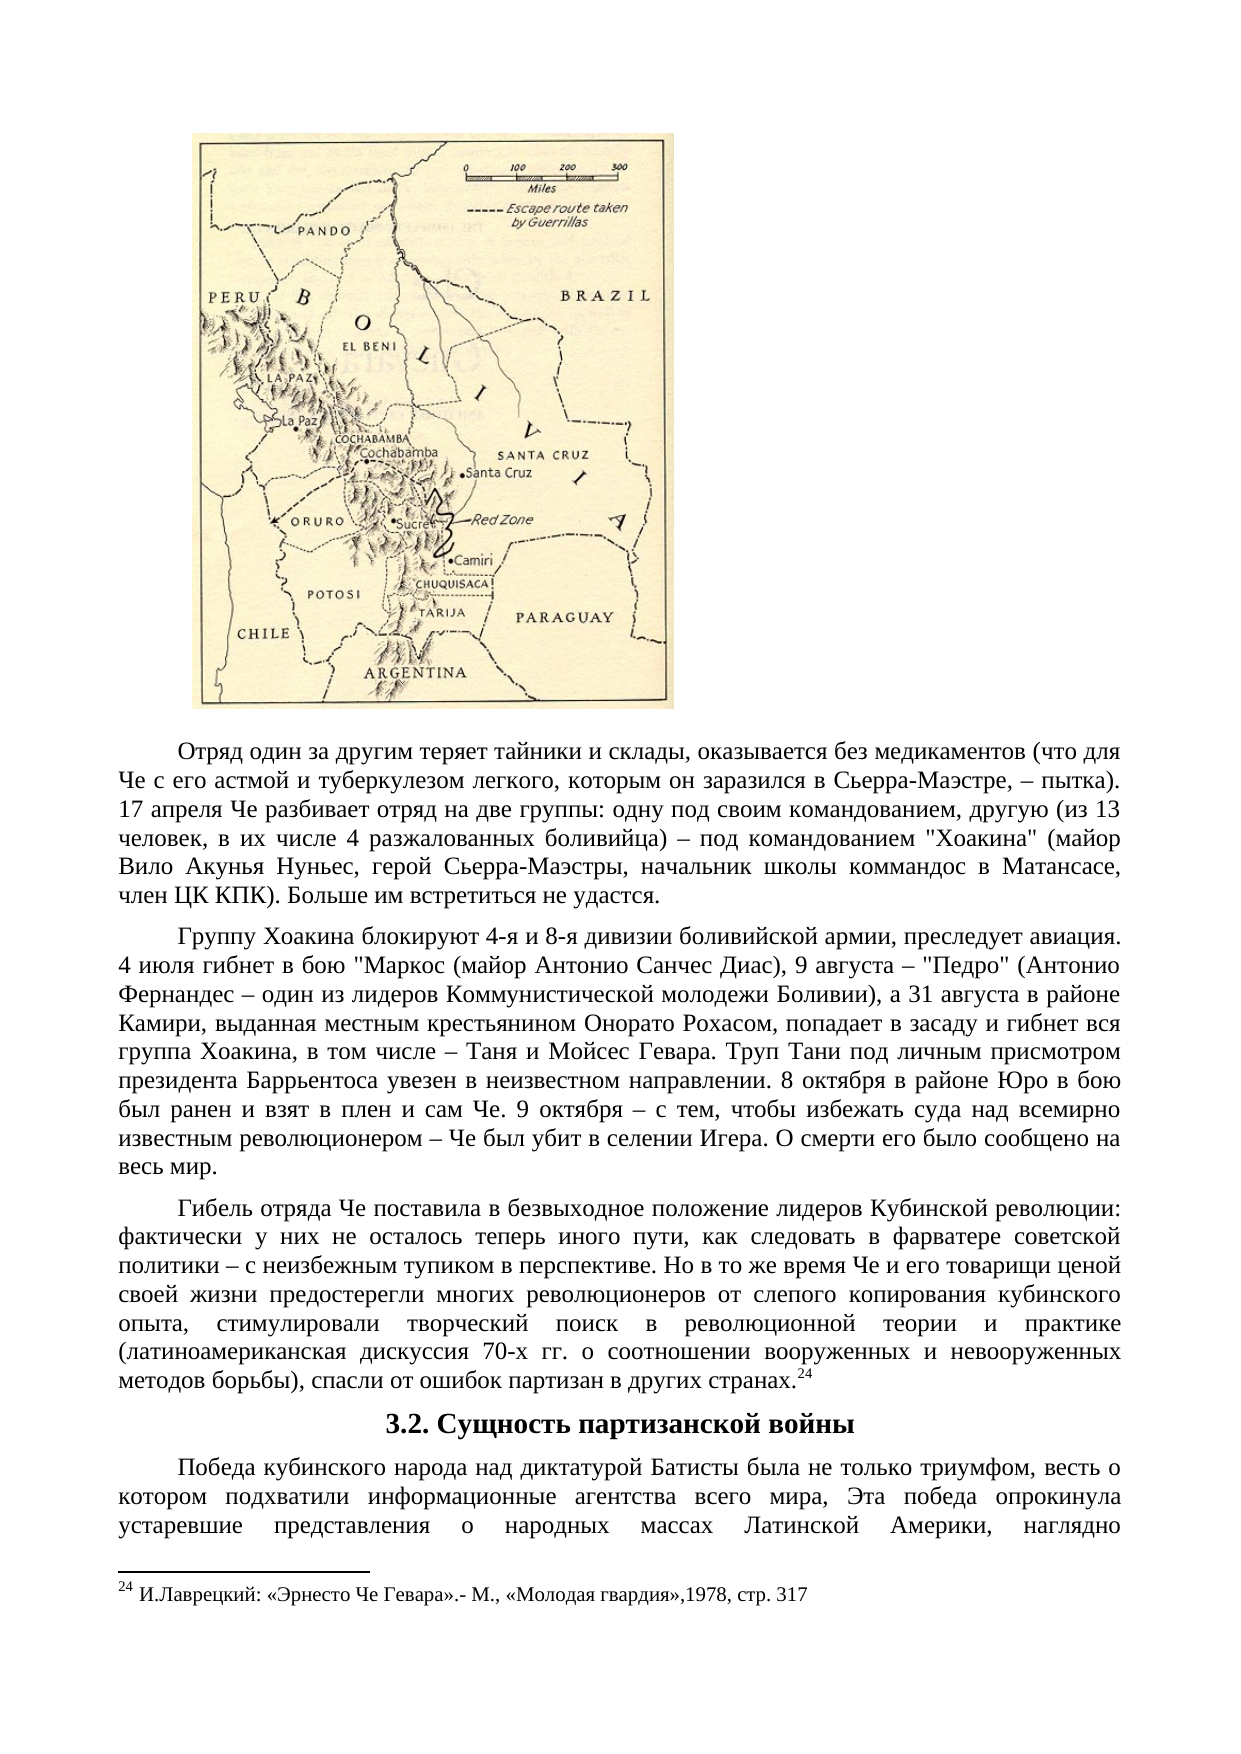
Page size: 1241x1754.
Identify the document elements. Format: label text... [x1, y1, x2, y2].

text Отряд один за другим теряет тайники и склады, оказывается без медикаментов (что для Че с его астмой и туберкулезом легкого, которым он заразился в Сьерра-Маэстре, – пытка). 17 апреля Че разбивает отряд на две группы: одну под своим командованием, другую (из 13 человек, в их числе 4 разжалованных боливийца) – под командованием "Хоакина" (майор Вило Акунья Нуньес, герой Сьерра-Маэстры, начальник школы коммандос в Матансасе, член ЦК КПК). Больше им встретиться не удастся. [118, 736, 1122, 909]
picture [192, 133, 674, 709]
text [118, 1452, 1122, 1539]
text Группу Хоакина блокируют 4-я и 8-я дивизии боливийской армии, преследует авиация. 4 июля гибнет в бою "Маркос (майор Антонио Санчес Диас), 9 августа – "Педро" (Антонио Фернандес – один из лидеров Коммунистической молодежи Боливии), а 31 августа в районе Камири, выданная местным крестьянином Онорато Рохасом, попадает в засаду и гибнет вся группа Хоакина, в том числе – Таня и Мойсес Гевара. Труп Тани под личным присмотром президента Баррьентоса увезен в неизвестном направлении. 8 октября в районе Юро в бою был ранен и взят в плен и сам Че. 9 октября – с тем, чтобы избежать суда над всемирно известным революционером – Че был убит в селении Игера. О смерти его было сообщено на весь мир. [118, 921, 1122, 1180]
text 3.2. Сущность партизанской войны [118, 1406, 1122, 1440]
text Гибель отряда Че поставила в безвыходное положение лидеров Кубинской революции: фактически у них не осталось теперь иного пути, как следовать в фарватере советской политики – с неизбежным тупиком в перспективе. Но в то же время Че и его товарищи ценой своей жизни предостерегли многих революционеров от слепого копирования кубинского опыта, стимулировали творческий поиск в революционной теории и практике (латиноамериканская дискуссия 70-х гг. о соотношении вооруженных и невооруженных методов борьбы), спасли от ошибок партизан в других странах. [118, 1193, 1122, 1394]
